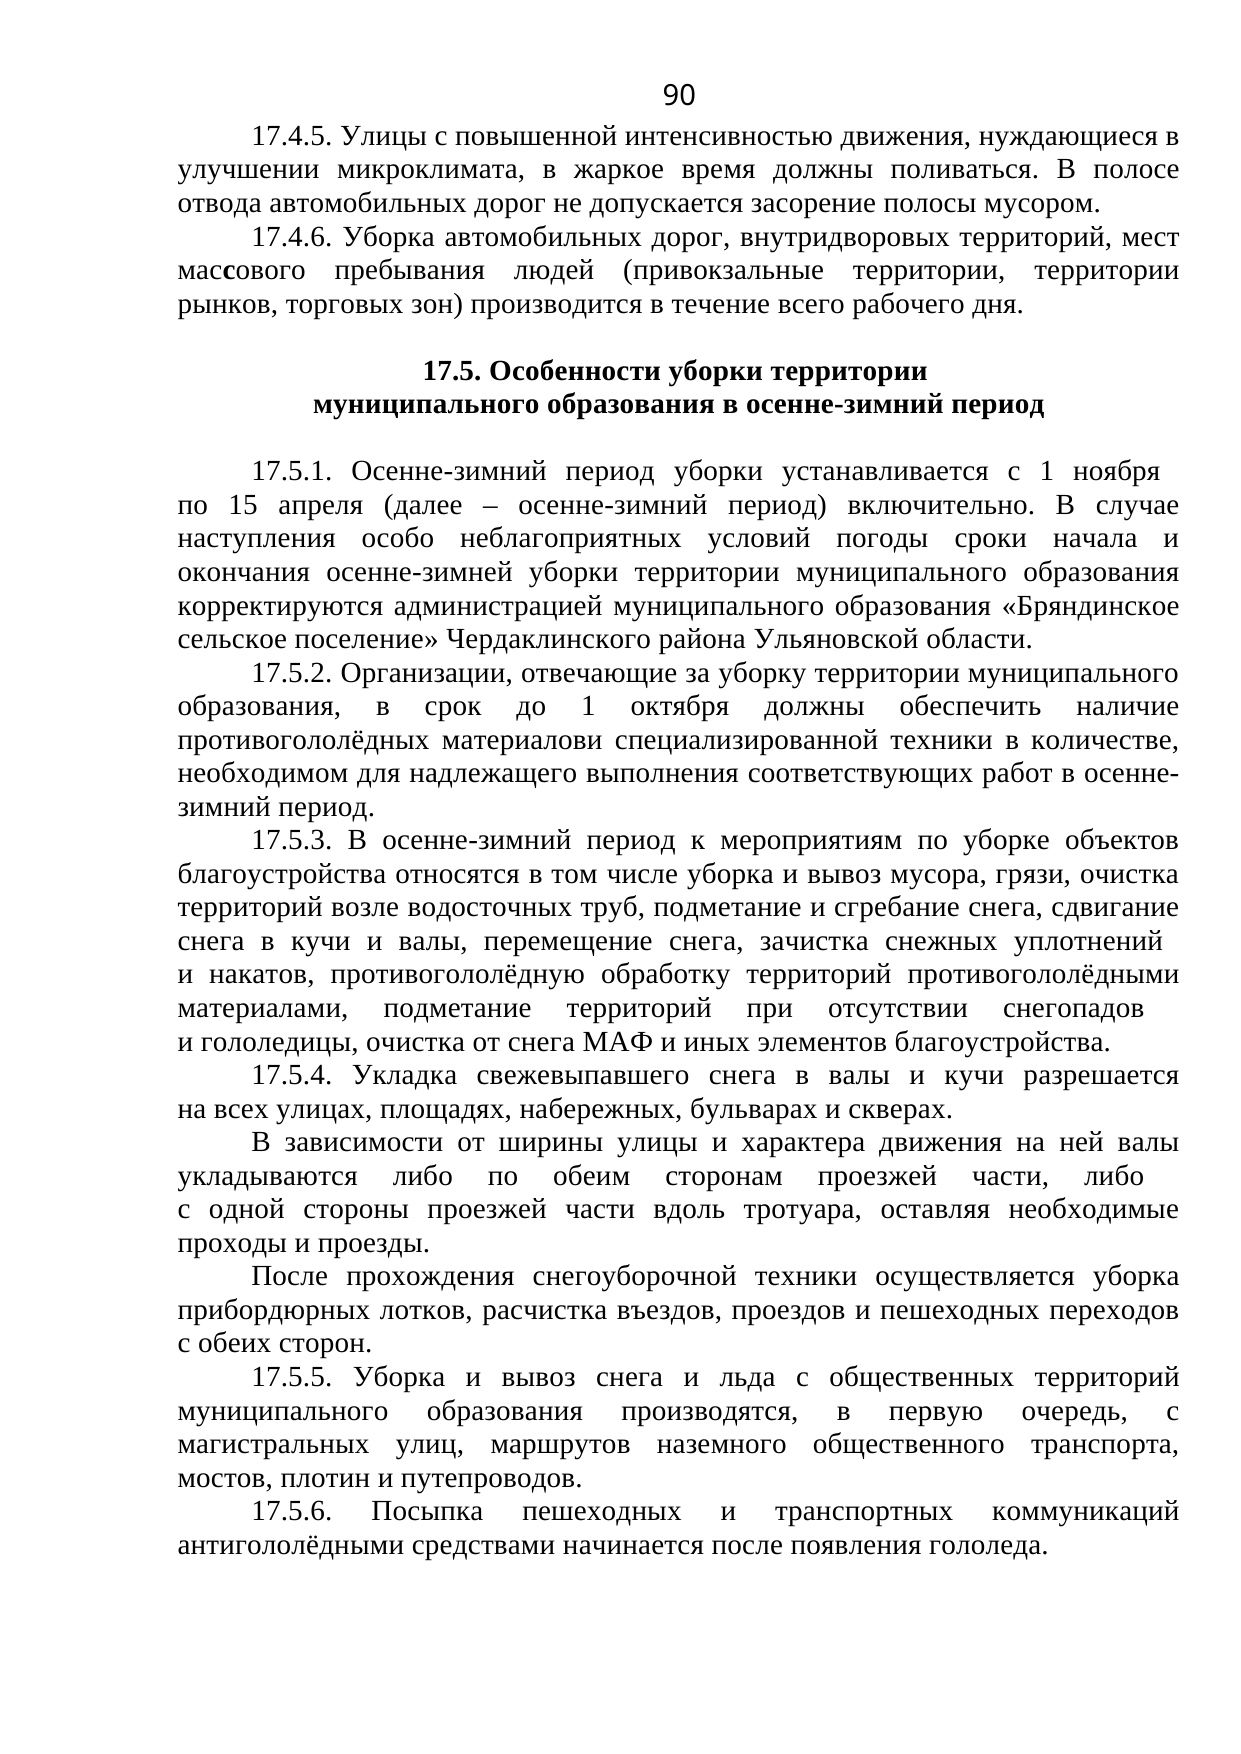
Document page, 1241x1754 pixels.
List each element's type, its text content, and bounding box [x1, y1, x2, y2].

text 17.5.5. Уборка и вывоз снега и льда с общественных территорий муниципального образования производятся, в первую очередь, с магистральных улиц, маршрутов наземного общественного транспорта, мостов, плотин и путепроводов. [177, 1359, 1181, 1493]
text 17.5.4. Укладка свежевыпавшего снега в валы и кучи разрешается на всех улицах, площадях, набережных, бульварах и скверах. [177, 1057, 1181, 1124]
text 17.4.6. Уборка автомобильных дорог, внутридворовых территорий, мест массового пребывания людей (привокзальные территории, территории рынков, торговых зон) производится в течение всего рабочего дня. [177, 219, 1181, 319]
text 17.5.6. Посыпка пешеходных и транспортных коммуникаций антигололёдными средствами начинается после появления гололеда. [177, 1493, 1181, 1560]
text 17.4.5. Улицы с повышенной интенсивностью движения, нуждающиеся в улучшении микроклимата, в жаркое время должны поливаться. В полосе отвода автомобильных дорог не допускается засорение полосы мусором. [177, 118, 1181, 219]
text 17.5.1. Осенне-зимний период уборки устанавливается с 1 ноября по 15 апреля (далее – осенне-зимний период) включительно. В случае наступления особо неблагоприятных условий погоды сроки начала и окончания осенне-зимней уборки территории муниципального образования корректируются администрацией муниципального образования «Бряндинское сельское поселение» Чердаклинского района Ульяновской области. [177, 453, 1181, 655]
text В зависимости от ширины улицы и характера движения на ней валы укладываются либо по обеим сторонам проезжей части, либо с одной стороны проезжей части вдоль тротуара, оставляя необходимые проходы и проезды. [177, 1124, 1181, 1258]
text После прохождения снегоуборочной техники осуществляется уборка прибордюрных лотков, расчистка въездов, проездов и пешеходных переходов с обеих сторон. [177, 1258, 1181, 1359]
text 17.5.2. Организации, отвечающие за уборку территории муниципального образования, в срок до 1 октября должны обеспечить наличие противогололёдных материалови специализированной техники в количестве, необходимом для надлежащего выполнения соответствующих работ в осенне-зимний период. [177, 655, 1181, 822]
text 17.5. Особенности уборки территории муниципального образования в осенне-зимний период [177, 353, 1181, 420]
text 17.5.3. В осенне-зимний период к мероприятиям по уборке объектов благоустройства относятся в том числе уборка и вывоз мусора, грязи, очистка территорий возле водосточных труб, подметание и сгребание снега, сдвигание снега в кучи и валы, перемещение снега, зачистка снежных уплотнений и накатов, противогололёдную обработку территорий противогололёдными материалами, подметание территорий при отсутствии снегопадов и гололедицы, очистка от снега МАФ и иных элементов благоустройства. [177, 822, 1181, 1057]
